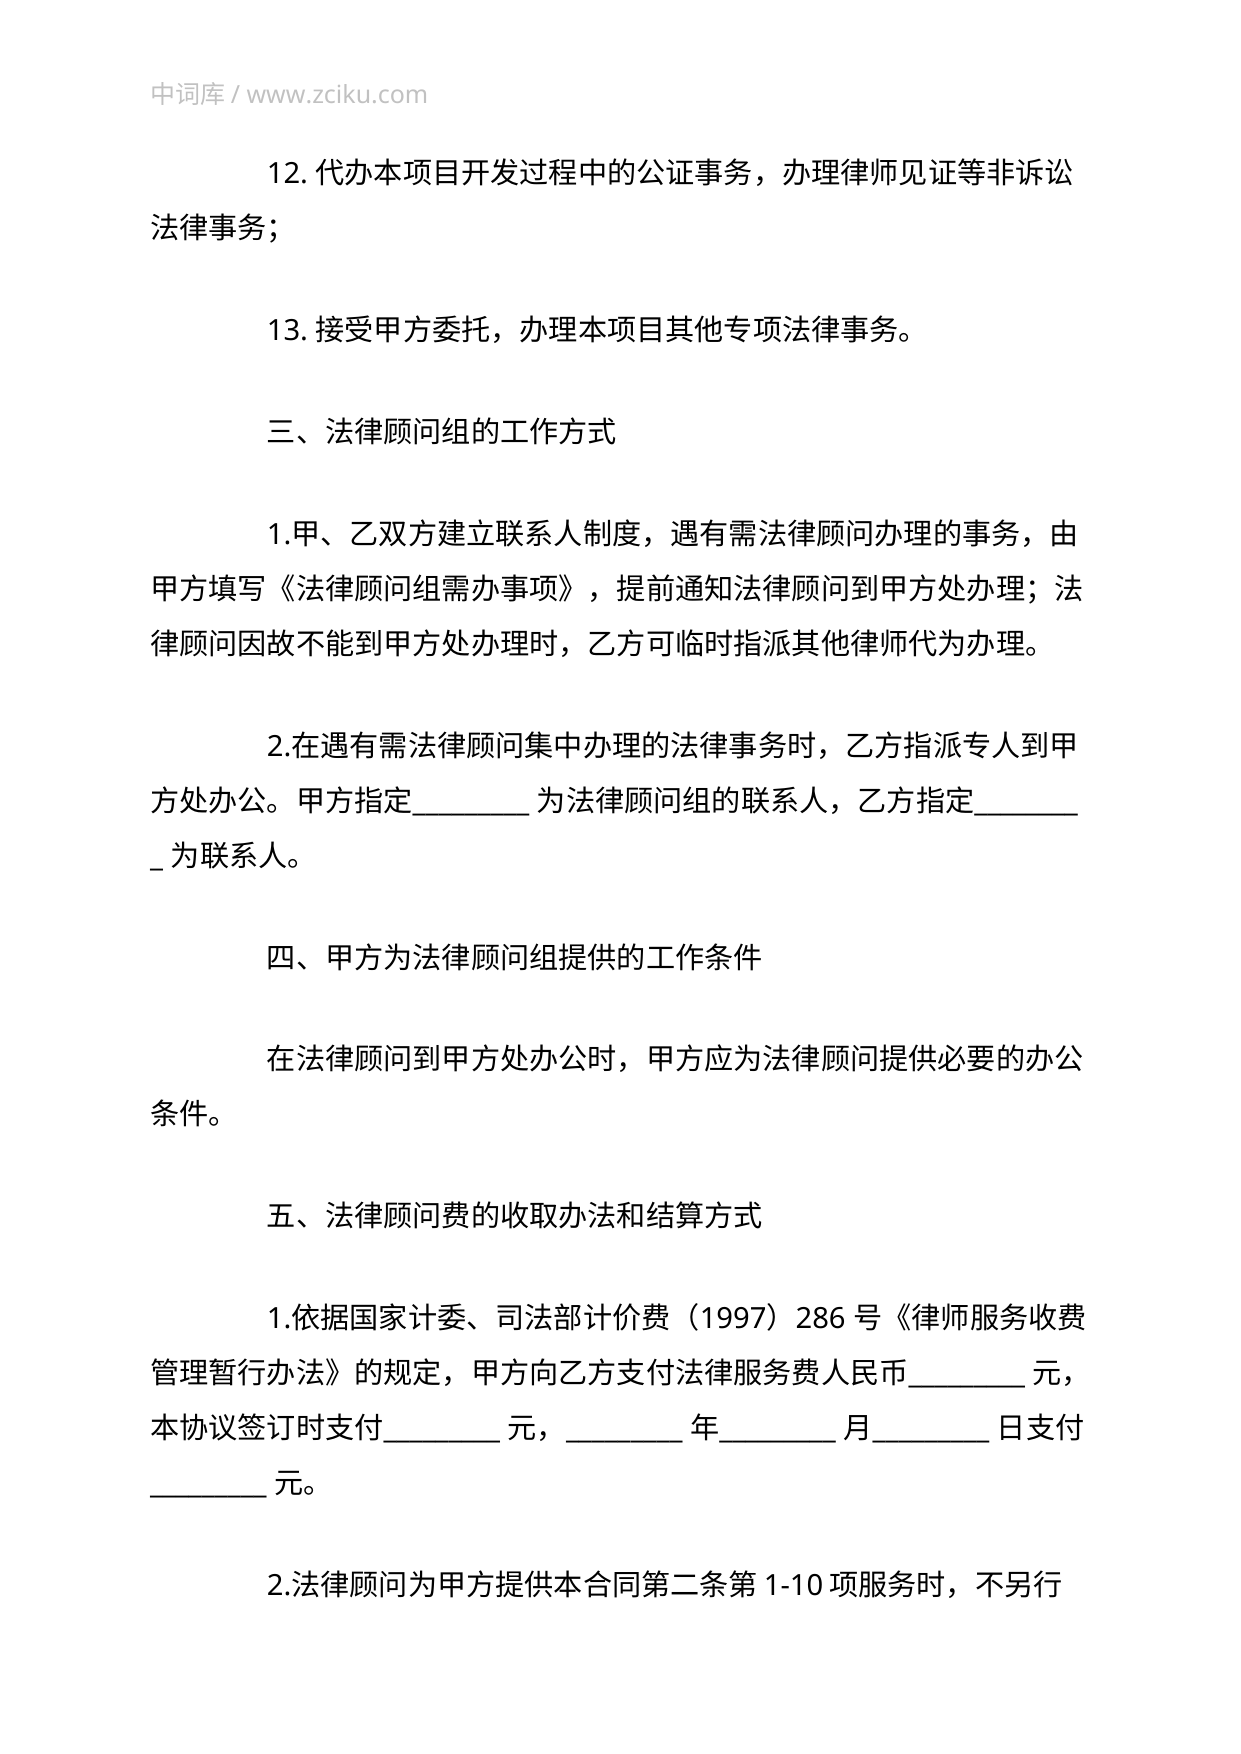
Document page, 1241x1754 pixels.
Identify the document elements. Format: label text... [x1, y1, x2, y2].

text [150, 1561, 1090, 1604]
text 三、法律顾问组的工作方式 [150, 409, 1090, 451]
text 13. 接受甲方委托，办理本项目其他专项法律事务。 [150, 307, 1090, 349]
text 四、甲方为法律顾问组提供的工作条件 [150, 934, 1090, 976]
text 五、法律顾问费的收取办法和结算方式 [150, 1193, 1090, 1235]
text 1.甲、乙双方建立联系人制度，遇有需法律顾问办理的事务，由甲方填写《法律顾问组需办事项》，提前通知法律顾问到甲方处办理；法律顾问因故不能到甲方处办理时，乙方可临时指派其他律师代为办理。 [150, 511, 1090, 663]
text 1.依据国家计委、司法部计价费（1997）286 号《律师服务收费管理暂行办法》的规定，甲方向乙方支付法律服务费人民币_________ 元，本协议签订时支付_________ 元，_________ 年_________ 月_________ 日支付_________ 元。 [150, 1294, 1090, 1502]
text 2.在遇有需法律顾问集中办理的法律事务时，乙方指派专人到甲方处办公。甲方指定_________ 为法律顾问组的联系人，乙方指定_________ 为联系人。 [150, 722, 1090, 874]
text 12. 代办本项目开发过程中的公证事务，办理律师见证等非诉讼法律事务； [150, 150, 1090, 247]
text 在法律顾问到甲方处办公时，甲方应为法律顾问提供必要的办公条件。 [150, 1036, 1090, 1133]
